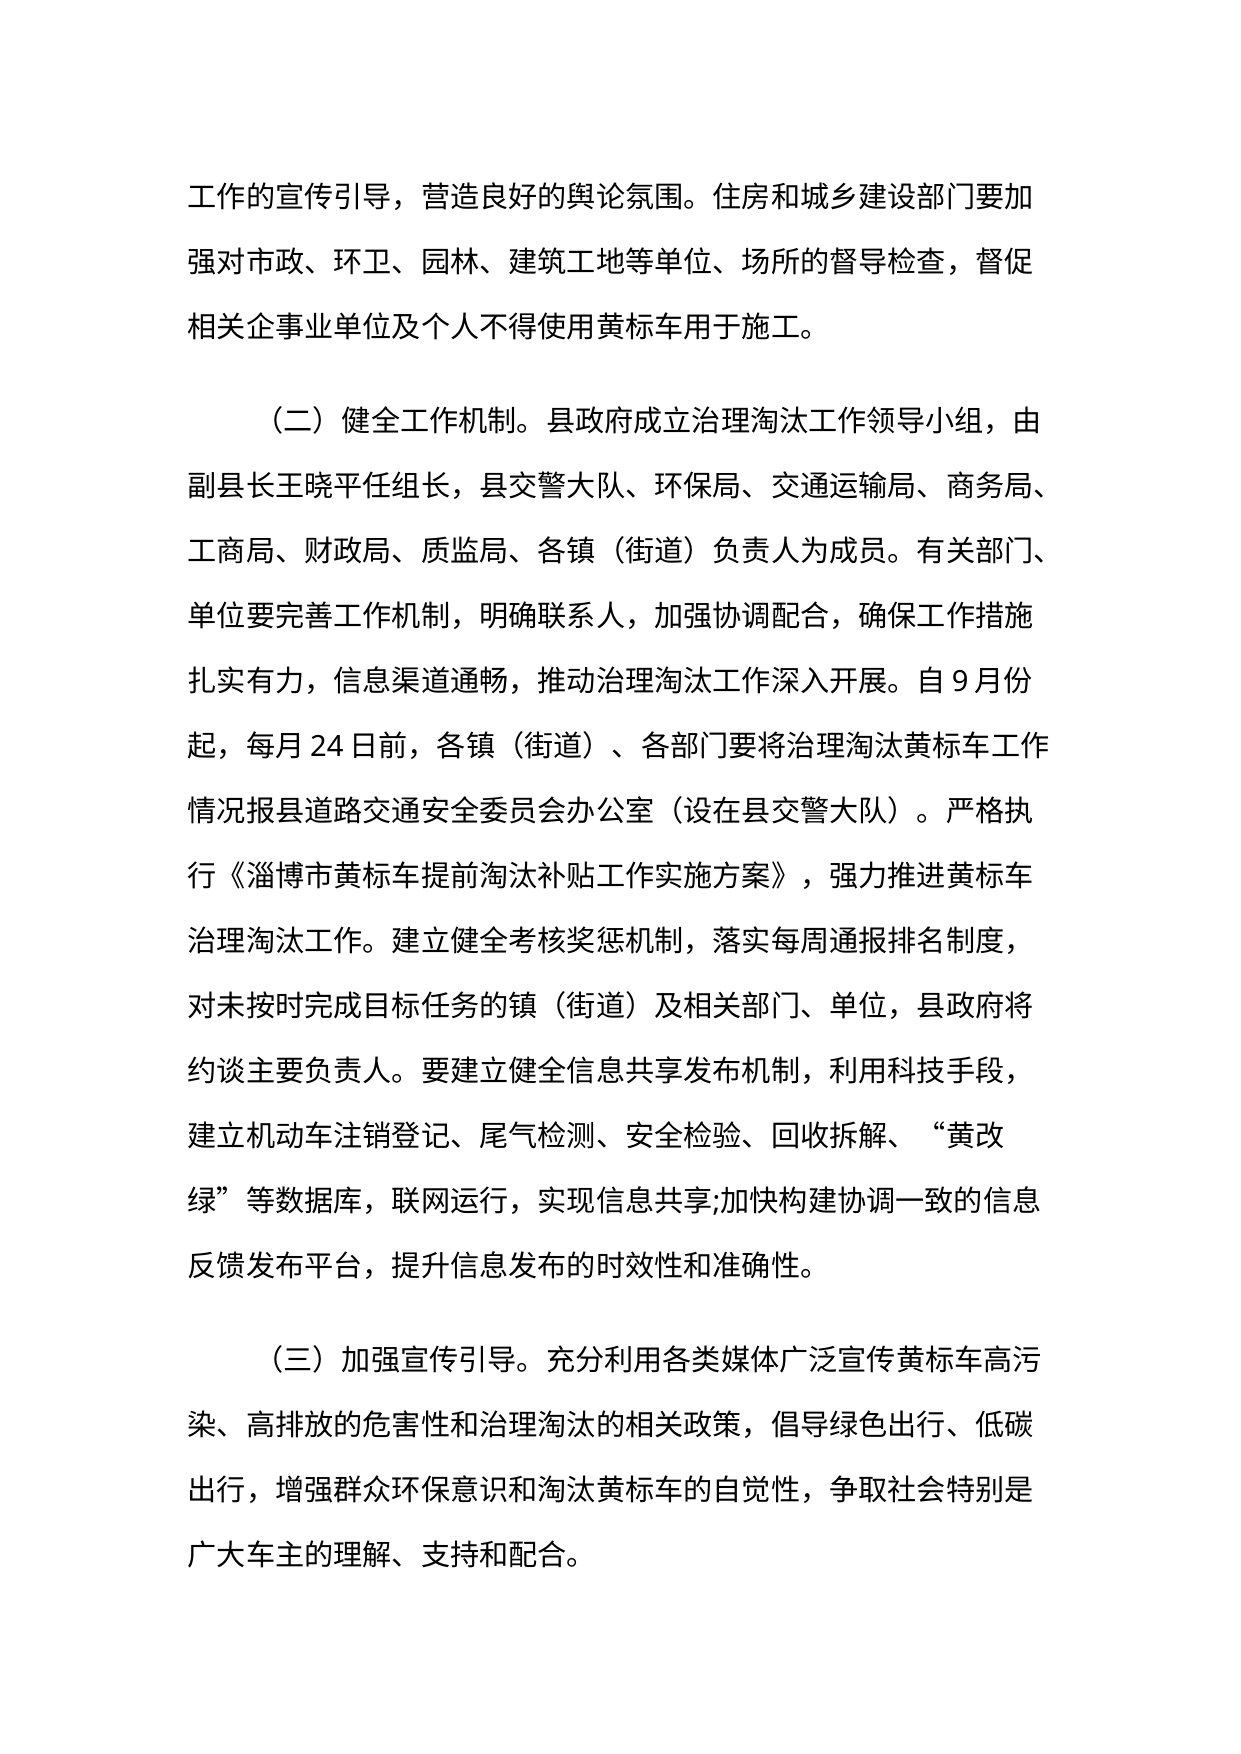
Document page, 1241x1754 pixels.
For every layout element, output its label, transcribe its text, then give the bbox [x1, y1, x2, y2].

text （三）加强宣传引导。充分利用各类媒体广泛宣传黄标车高污染、高排放的危害性和治理淘汰的相关政策，倡导绿色出行、低碳出行，增强群众环保意识和淘汰黄标车的自觉性，争取社会特别是广大车主的理解、支持和配合。 [187, 1325, 1053, 1585]
text （二）健全工作机制。县政府成立治理淘汰工作领导小组，由副县长王晓平任组长，县交警大队、环保局、交通运输局、商务局、工商局、财政局、质监局、各镇（街道）负责人为成员。有关部门、单位要完善工作机制，明确联系人，加强协调配合，确保工作措施扎实有力，信息渠道通畅，推动治理淘汰工作深入开展。自9月份起，每月24日前，各镇（街道）、各部门要将治理淘汰黄标车工作情况报县道路交通安全委员会办公室（设在县交警大队）。严格执行《淄博市黄标车提前淘汰补贴工作实施方案》，强力推进黄标车治理淘汰工作。建立健全考核奖惩机制，落实每周通报排名制度，对未按时完成目标任务的镇（街道）及相关部门、单位，县政府将约谈主要负责人。要建立健全信息共享发布机制，利用科技手段，建立机动车注销登记、尾气检测、安全检验、回收拆解、“黄改绿”等数据库，联网运行，实现信息共享;加快构建协调一致的信息反馈发布平台，提升信息发布的时效性和准确性。 [187, 386, 1053, 1296]
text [187, 162, 1053, 357]
